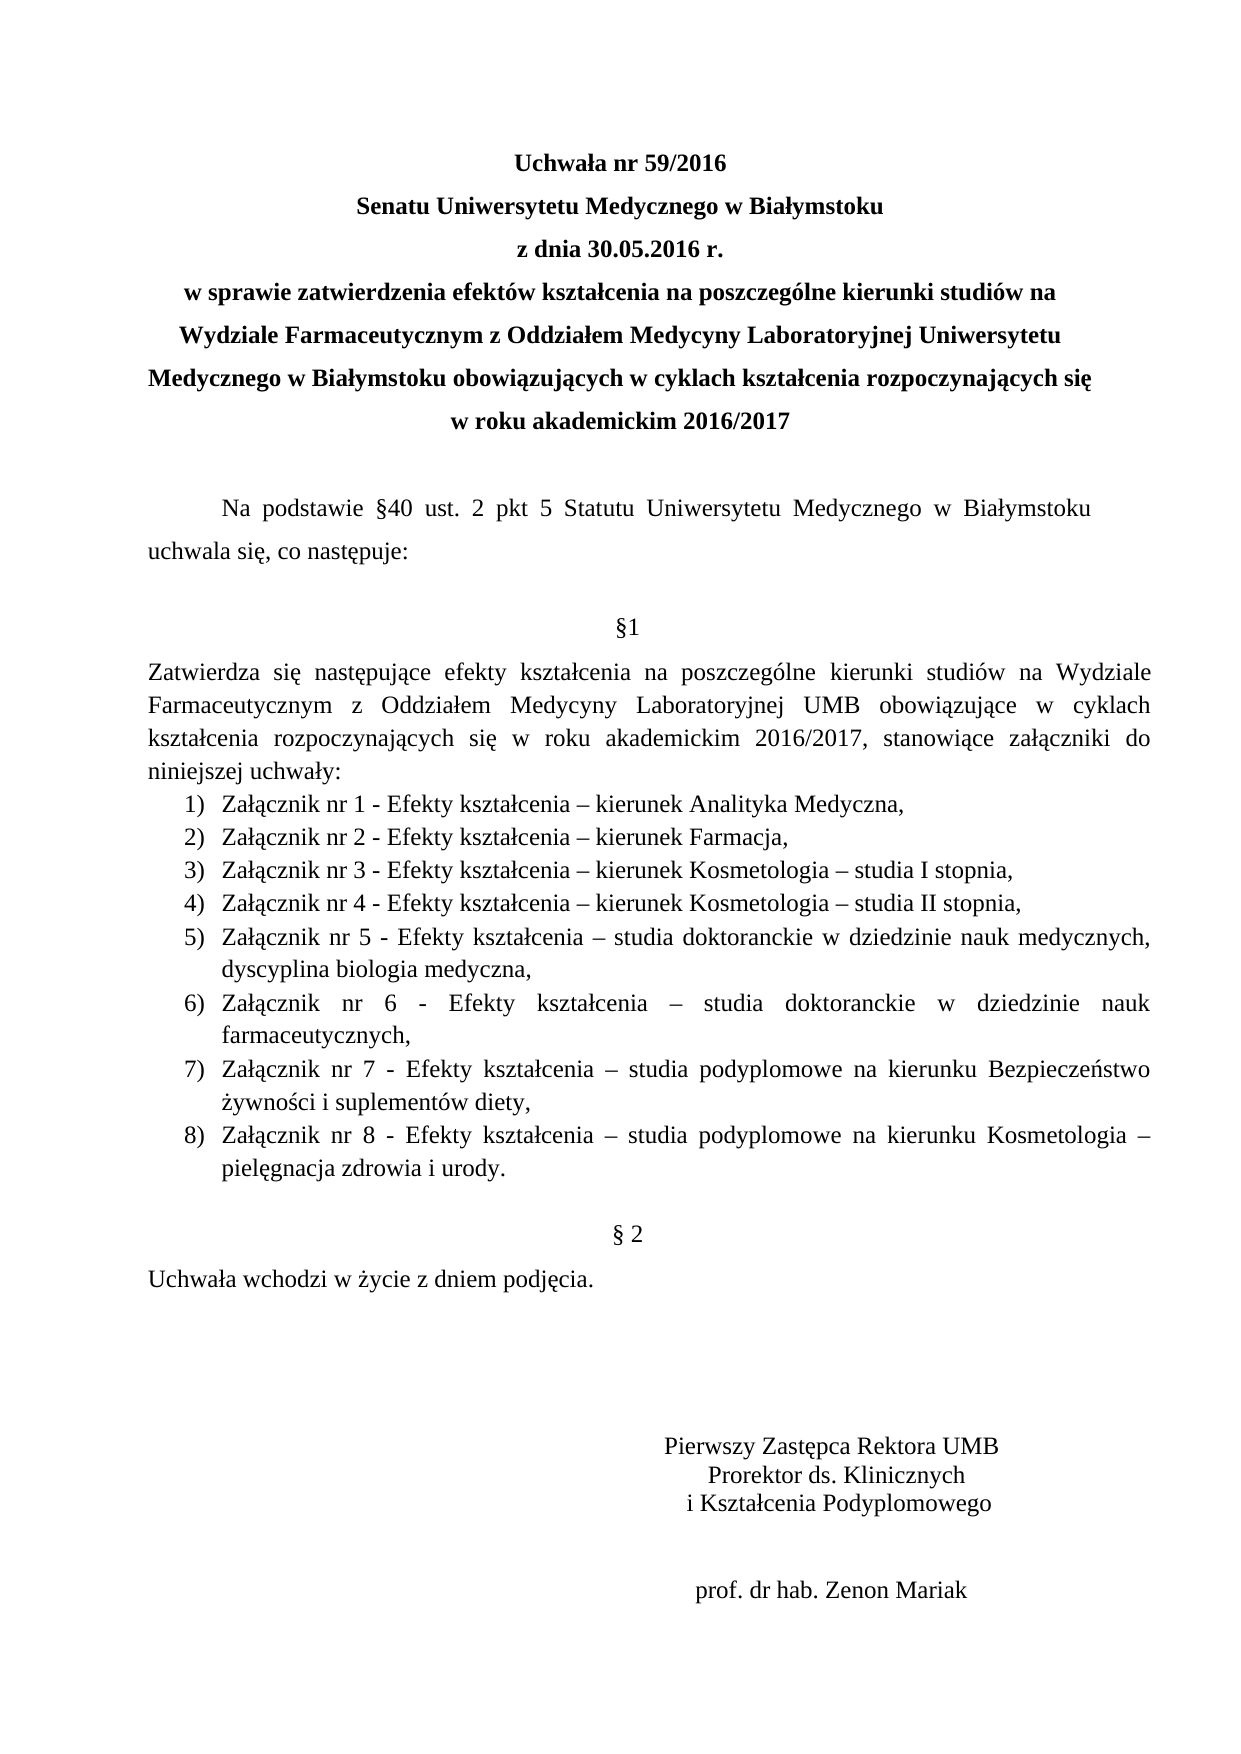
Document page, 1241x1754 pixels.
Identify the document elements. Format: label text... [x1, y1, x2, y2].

text Uchwała nr 59/2016 [148, 148, 1093, 176]
list Załącznik nr 5 - Efekty kształcenia – studia doktoranckie w dziedzinie nauk medycznych, dyscyplina biologia medyczna, [184, 922, 1152, 983]
list Załącznik nr 1 - Efekty kształcenia – kierunek Analityka Medyczna, [184, 789, 1152, 818]
text w sprawie zatwierdzenia efektów kształcenia na poszczególne kierunki studiów na Wydziale Farmaceutycznym z Oddziałem Medycyny Laboratoryjnej Uniwersytetu Medycznego w Białymstoku obowiązujących w cyklach kształcenia rozpoczynających się w roku akademickim 2016/2017 [148, 277, 1093, 435]
text Senatu Uniwersytetu Medycznego w Białymstoku [148, 191, 1093, 219]
text z dnia 30.05.2016 r. [148, 234, 1093, 263]
text §1 [103, 612, 1152, 641]
list Załącznik nr 2 - Efekty kształcenia – kierunek Farmacja, [184, 822, 1152, 851]
text i Kształcenia Podyplomowego [369, 1488, 1093, 1517]
list Załącznik nr 8 - Efekty kształcenia – studia podyplomowe na kierunku Kosmetologia – pielęgnacja zdrowia i urody. [184, 1120, 1152, 1181]
text § 2 [103, 1219, 1152, 1247]
list Załącznik nr 3 - Efekty kształcenia – kierunek Kosmetologia – studia I stopnia, [184, 856, 1152, 884]
list Załącznik nr 6 - Efekty kształcenia – studia doktoranckie w dziedzinie nauk farmaceutycznych, [184, 988, 1152, 1049]
text Prorektor ds. Klinicznych [369, 1460, 1093, 1488]
text Na podstawie §40 ust. 2 pkt 5 Statutu Uniwersytetu Medycznego w Białymstoku uchwala się, co następuje: [148, 493, 1093, 564]
text Pierwszy Zastępca Rektora UMB [590, 1402, 1093, 1460]
text Uchwała wchodzi w życie z dniem podjęcia. [148, 1264, 1093, 1293]
list Załącznik nr 7 - Efekty kształcenia – studia podyplomowe na kierunku Bezpieczeństwo żywności i suplementów diety, [184, 1054, 1152, 1115]
list Załącznik nr 4 - Efekty kształcenia – kierunek Kosmetologia – studia II stopnia, [184, 888, 1152, 917]
text prof. dr hab. Zenon Mariak [148, 1575, 1093, 1603]
text Zatwierdza się następujące efekty kształcenia na poszczególne kierunki studiów na Wydziale Farmaceutycznym z Oddziałem Medycyny Laboratoryjnej UMB obowiązujące w cyklach kształcenia rozpoczynających się w roku akademickim 2016/2017, stanowiące załączniki do niniejszej uchwały: [148, 657, 1152, 785]
